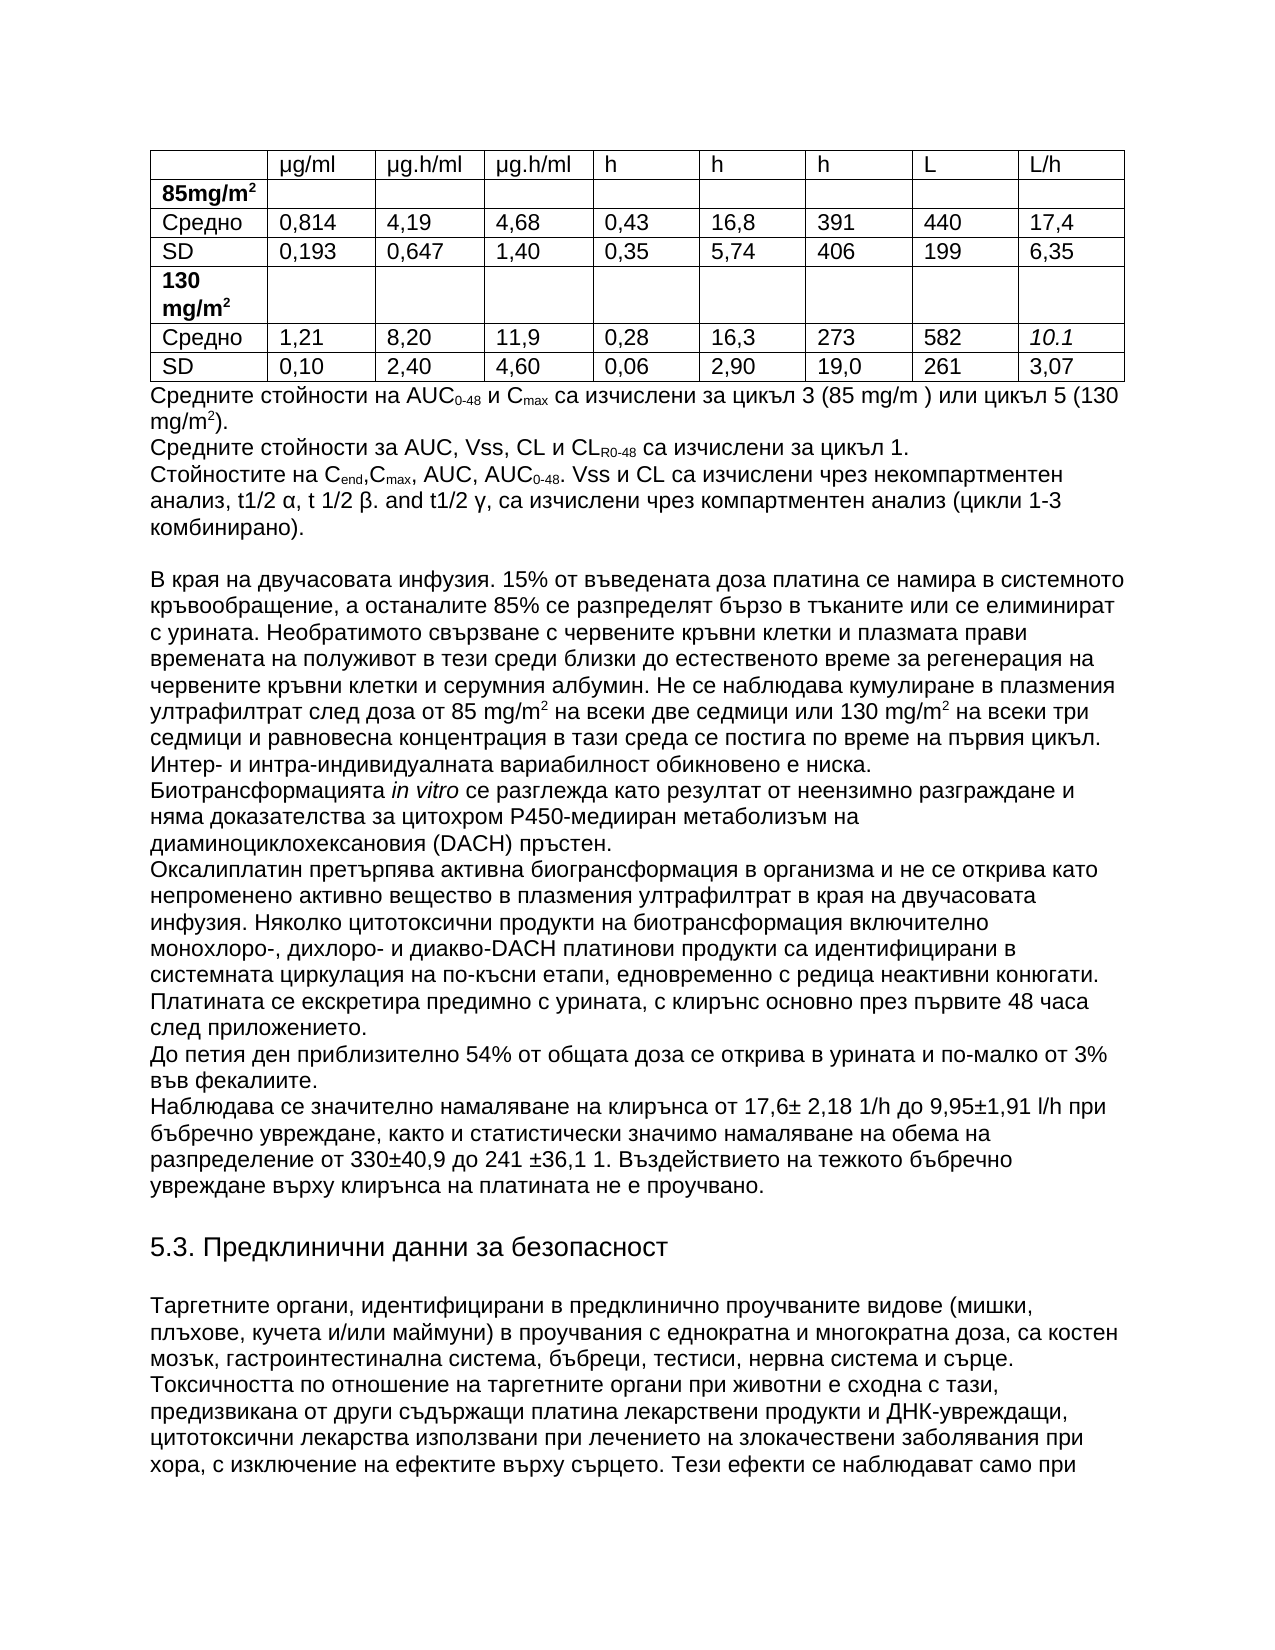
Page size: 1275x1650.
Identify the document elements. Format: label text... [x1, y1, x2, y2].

text До петия ден приблизително 54% от общата доза се открива в урината и по-малко от 3% във фекалиите. [150, 1041, 1125, 1093]
table_cell 0,28 [594, 324, 699, 352]
table_cell 17,4 [1019, 209, 1124, 237]
table_cell 1,21 [268, 324, 375, 352]
subtitle 5.3. Предклинични данни за безопасност [150, 1231, 1125, 1262]
table_cell 391 [806, 209, 912, 237]
table_cell 4,68 [485, 209, 593, 237]
table_cell h [700, 151, 805, 179]
table_cell [806, 180, 912, 208]
table_cell 16,3 [700, 324, 805, 352]
text Средните стойности за AUC, Vss, CL и CLR0-48 са изчислени за цикъл 1. [150, 434, 1125, 461]
table_cell SD [151, 238, 267, 266]
text Оксалиплатин претърпява активна биогрансформация в организма и не се открива като непроменено активно вещество в плазмения ултрафилтрат в края на двучасовата инфузия. Няколко цитотоксични продукти на биотрансформация включително монохлоро-, дихлоро- и диакво-DACH платинови продукти са идентифицирани в системната циркулация на по-късни етапи, едновременно с редица неактивни конюгати. [150, 856, 1125, 988]
text Средните стойности на AUC0-48 и Сmax са изчислени за цикъл 3 (85 mg/m ) или цикъл 5 (130 mg/m2). [150, 382, 1125, 434]
table_cell SD [151, 353, 267, 381]
table_cell h [806, 151, 912, 179]
table_cell [151, 151, 267, 179]
text Платината се екскретира предимно с урината, с клирънс основно през първите 48 часа след приложението. [150, 988, 1125, 1041]
table_cell [268, 267, 375, 323]
table_cell [376, 267, 484, 323]
table_cell μg.h/ml [485, 151, 593, 179]
text Наблюдава се значително намаляване на клирънса от 17,6± 2,18 1/h до 9,95±1,91 l/h при бъбречно увреждане, както и статистически значимо намаляване на обема на разпределение от 330±40,9 до 241 ±36,1 1. Въздействието на тежкото бъбречно увреждане върху клирънса на платината не е проучвано. [150, 1093, 1125, 1199]
table_cell μg/ml [268, 151, 375, 179]
table_cell 582 [913, 324, 1018, 352]
table_cell 4,19 [376, 209, 484, 237]
table_cell 0,647 [376, 238, 484, 266]
table_cell 0,35 [594, 238, 699, 266]
table_cell 19,0 [806, 353, 912, 381]
table_cell h [594, 151, 699, 179]
table_cell 3,07 [1019, 353, 1124, 381]
table_cell 130 mg/m2 [151, 267, 267, 323]
table_cell Средно [151, 209, 267, 237]
table_cell [485, 180, 593, 208]
table_cell [376, 180, 484, 208]
text Стойностите на Cend,Cmax, AUC, AUC0-48. Vss и CL са изчислени чрез некомпартментен анализ, t1/2 α, t 1/2 β. and t1/2 γ, са изчислени чрез компартментен анализ (цикли 1-3 комбинирано). [150, 461, 1125, 540]
table_cell [806, 267, 912, 323]
table_cell 440 [913, 209, 1018, 237]
table_cell 4,60 [485, 353, 593, 381]
table_cell 10.1 [1019, 324, 1124, 352]
table_cell 2,90 [700, 353, 805, 381]
table_cell [913, 267, 1018, 323]
table_cell 1,40 [485, 238, 593, 266]
table_cell [700, 180, 805, 208]
table_cell L/h [1019, 151, 1124, 179]
table_cell 11,9 [485, 324, 593, 352]
table_cell 0,814 [268, 209, 375, 237]
table_cell 261 [913, 353, 1018, 381]
table_cell [913, 180, 1018, 208]
table_cell 0,193 [268, 238, 375, 266]
table_cell [1019, 180, 1124, 208]
table_cell 6,35 [1019, 238, 1124, 266]
table_cell 0,10 [268, 353, 375, 381]
table_cell 0,06 [594, 353, 699, 381]
table_cell μg.h/ml [376, 151, 484, 179]
table_cell [700, 267, 805, 323]
table_cell 8,20 [376, 324, 484, 352]
table_cell 273 [806, 324, 912, 352]
text В края на двучасовата инфузия. 15% от въведената доза платина се намира в системното кръвообращение, а останалите 85% се разпределят бързо в тъканите или се елиминират с урината. Необратимото свързване с червените кръвни клетки и плазмата прави времената на полуживот в тези среди близки до естественото време за регенерация на червените кръвни клетки и серумния албумин. Не се наблюдава кумулиране в плазмения ултрафилтрат след доза от 85 mg/m2 на всеки две седмици или 130 mg/m2 на всеки три седмици и равновесна концентрация в тази среда се постига по време на първия цикъл. Интер- и интра-индивидуалната вариабилност обикновено е ниска. [150, 566, 1125, 777]
table_cell 199 [913, 238, 1018, 266]
table_cell [594, 180, 699, 208]
table_cell [1019, 267, 1124, 323]
table_cell 2,40 [376, 353, 484, 381]
text Биотрансформацията in vitro се разглежда като резултат от неензимно разграждане и няма доказателства за цитохром Р450-медииран метаболизъм на диаминоциклохексановия (DACH) пръстен. [150, 777, 1125, 856]
table_cell 5,74 [700, 238, 805, 266]
table_cell Средно [151, 324, 267, 352]
table_cell 0,43 [594, 209, 699, 237]
table_cell [485, 267, 593, 323]
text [150, 1292, 1125, 1477]
table_cell 85mg/m2 [151, 180, 267, 208]
table_cell 16,8 [700, 209, 805, 237]
table_cell L [913, 151, 1018, 179]
table_cell [268, 180, 375, 208]
table_cell 406 [806, 238, 912, 266]
table_cell [594, 267, 699, 323]
